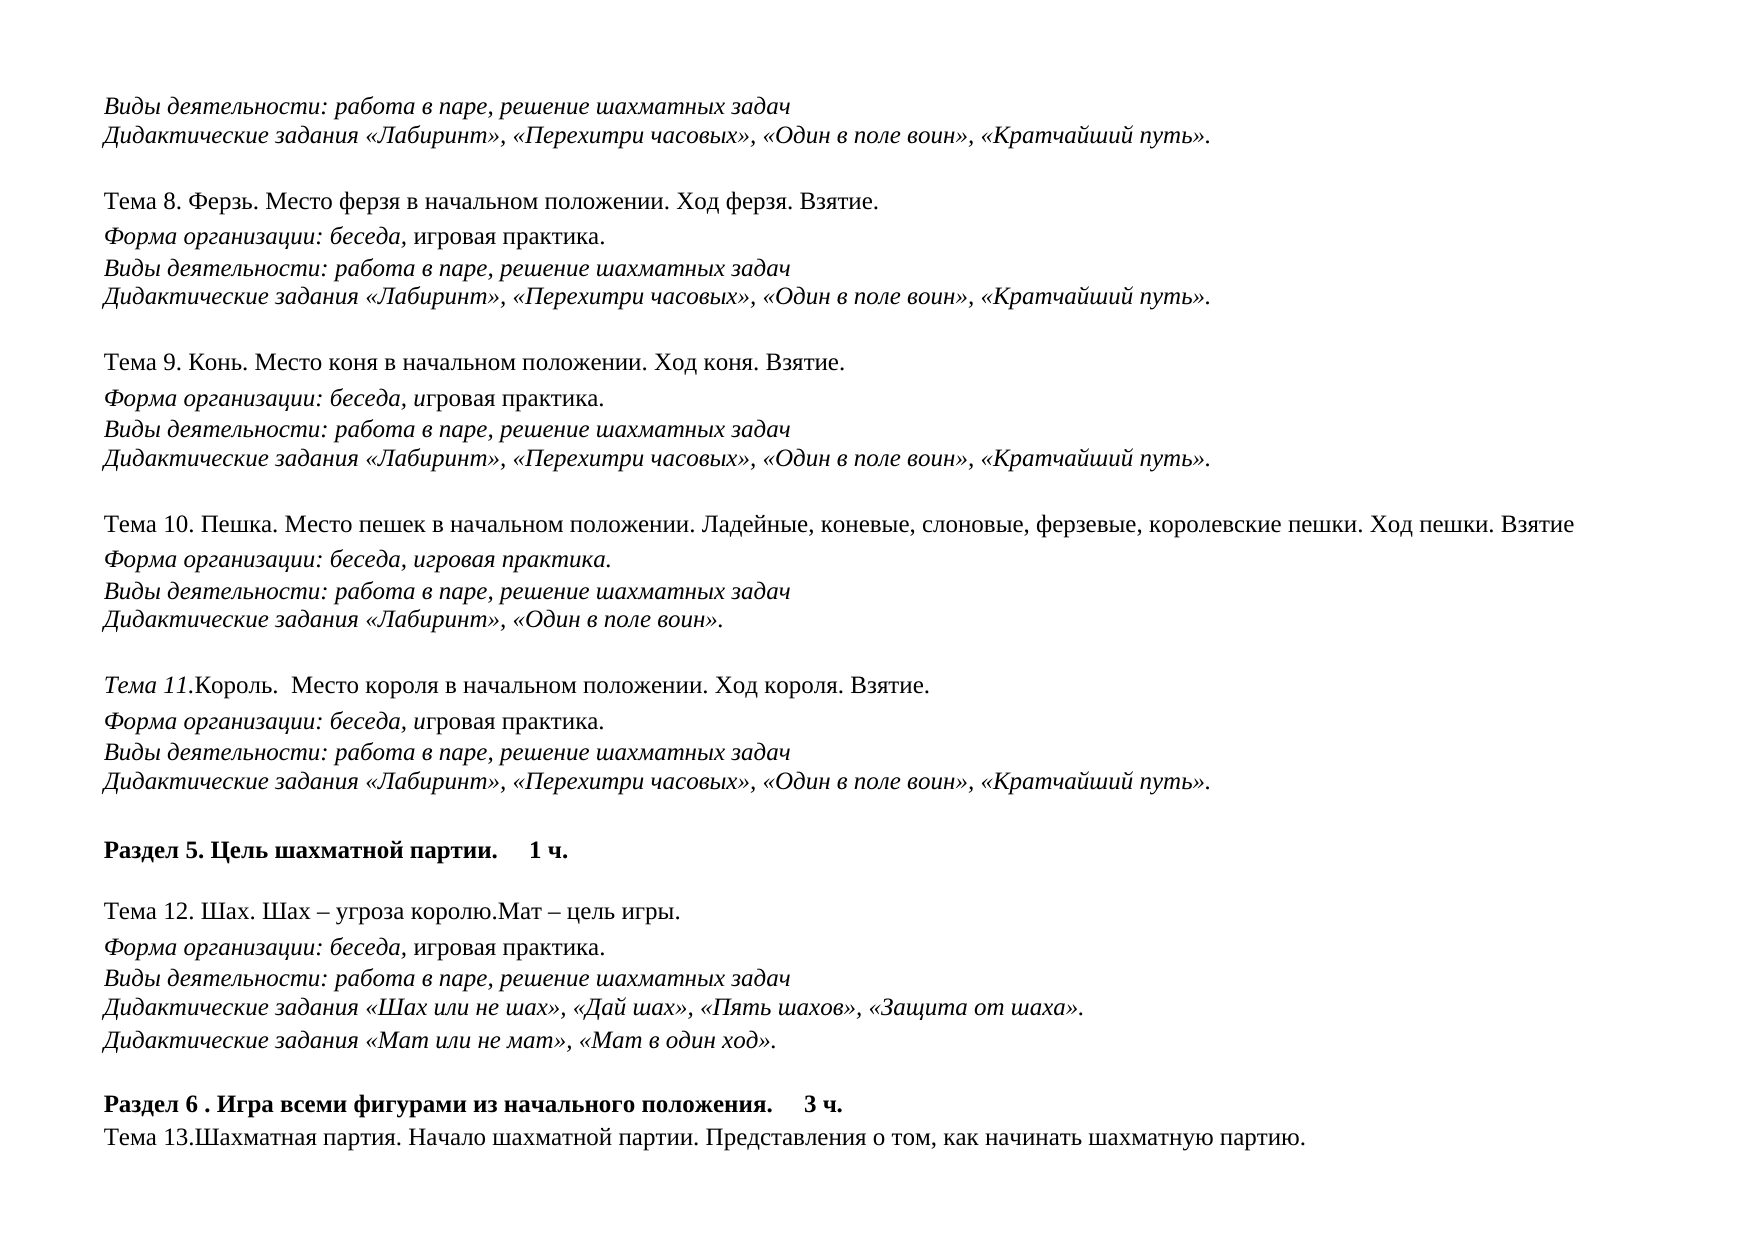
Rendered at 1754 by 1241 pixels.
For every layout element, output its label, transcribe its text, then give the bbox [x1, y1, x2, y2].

text Раздел 5. Цель шахматной партии. 1 ч. [103, 832, 1683, 863]
text Тема 10. Пешка. Место пешек в начальном положении. Ладейные, коневые, слоновые, ферзевые, королевские пешки. Ход пешки. Взятие [103, 509, 1683, 538]
text Раздел 6 . Игра всеми фигурами из начального положения. 3 ч. [103, 1089, 1683, 1118]
text Тема 13.Шахматная партия. Начало шахматной партии. Представления о том, как начинать шахматную партию. [103, 1122, 1683, 1151]
text Форма организации: беседа, игровая практика. [103, 704, 1683, 735]
text Виды деятельности: работа в паре, решение шахматных задач [103, 89, 1683, 120]
text Виды деятельности: работа в паре, решение шахматных задач [103, 735, 1683, 766]
text Дидактические задания «Мат или не мат», «Мат в один ход». [103, 1025, 1683, 1054]
text Форма организации: беседа, игровая практика. [103, 542, 1683, 573]
text Дидактические задания «Лабиринт», «Перехитри часовых», «Один в поле воин», «Кратчайший путь». [103, 443, 1683, 472]
text Дидактические задания «Шах или не шах», «Дай шах», «Пять шахов», «Защита от шаха». [103, 992, 1683, 1021]
text Тема 9. Конь. Место коня в начальном положении. Ход коня. Взятие. [103, 347, 1683, 376]
text Дидактические задания «Лабиринт», «Перехитри часовых», «Один в поле воин», «Кратчайший путь». [103, 766, 1683, 795]
text Виды деятельности: работа в паре, решение шахматных задач [103, 250, 1683, 281]
text Тема 11.Король. Место короля в начальном положении. Ход короля. Взятие. [103, 671, 1683, 699]
text Виды деятельности: работа в паре, решение шахматных задач [103, 412, 1683, 443]
text Дидактические задания «Лабиринт», «Перехитри часовых», «Один в поле воин», «Кратчайший путь». [103, 281, 1683, 310]
text Дидактические задания «Лабиринт», «Перехитри часовых», «Один в поле воин», «Кратчайший путь». [103, 120, 1683, 149]
text Тема 12. Шах. Шах – угроза королю.Мат – цель игры. [103, 896, 1683, 925]
text Виды деятельности: работа в паре, решение шахматных задач [103, 961, 1683, 992]
text Форма организации: беседа, игровая практика. [103, 219, 1683, 250]
text Тема 8. Ферзь. Место ферзя в начальном положении. Ход ферзя. Взятие. [103, 186, 1683, 215]
text Форма организации: беседа, игровая практика. [103, 381, 1683, 412]
text Форма организации: беседа, игровая практика. [103, 929, 1683, 961]
text Дидактические задания «Лабиринт», «Один в поле воин». [103, 604, 1683, 633]
text Виды деятельности: работа в паре, решение шахматных задач [103, 573, 1683, 604]
